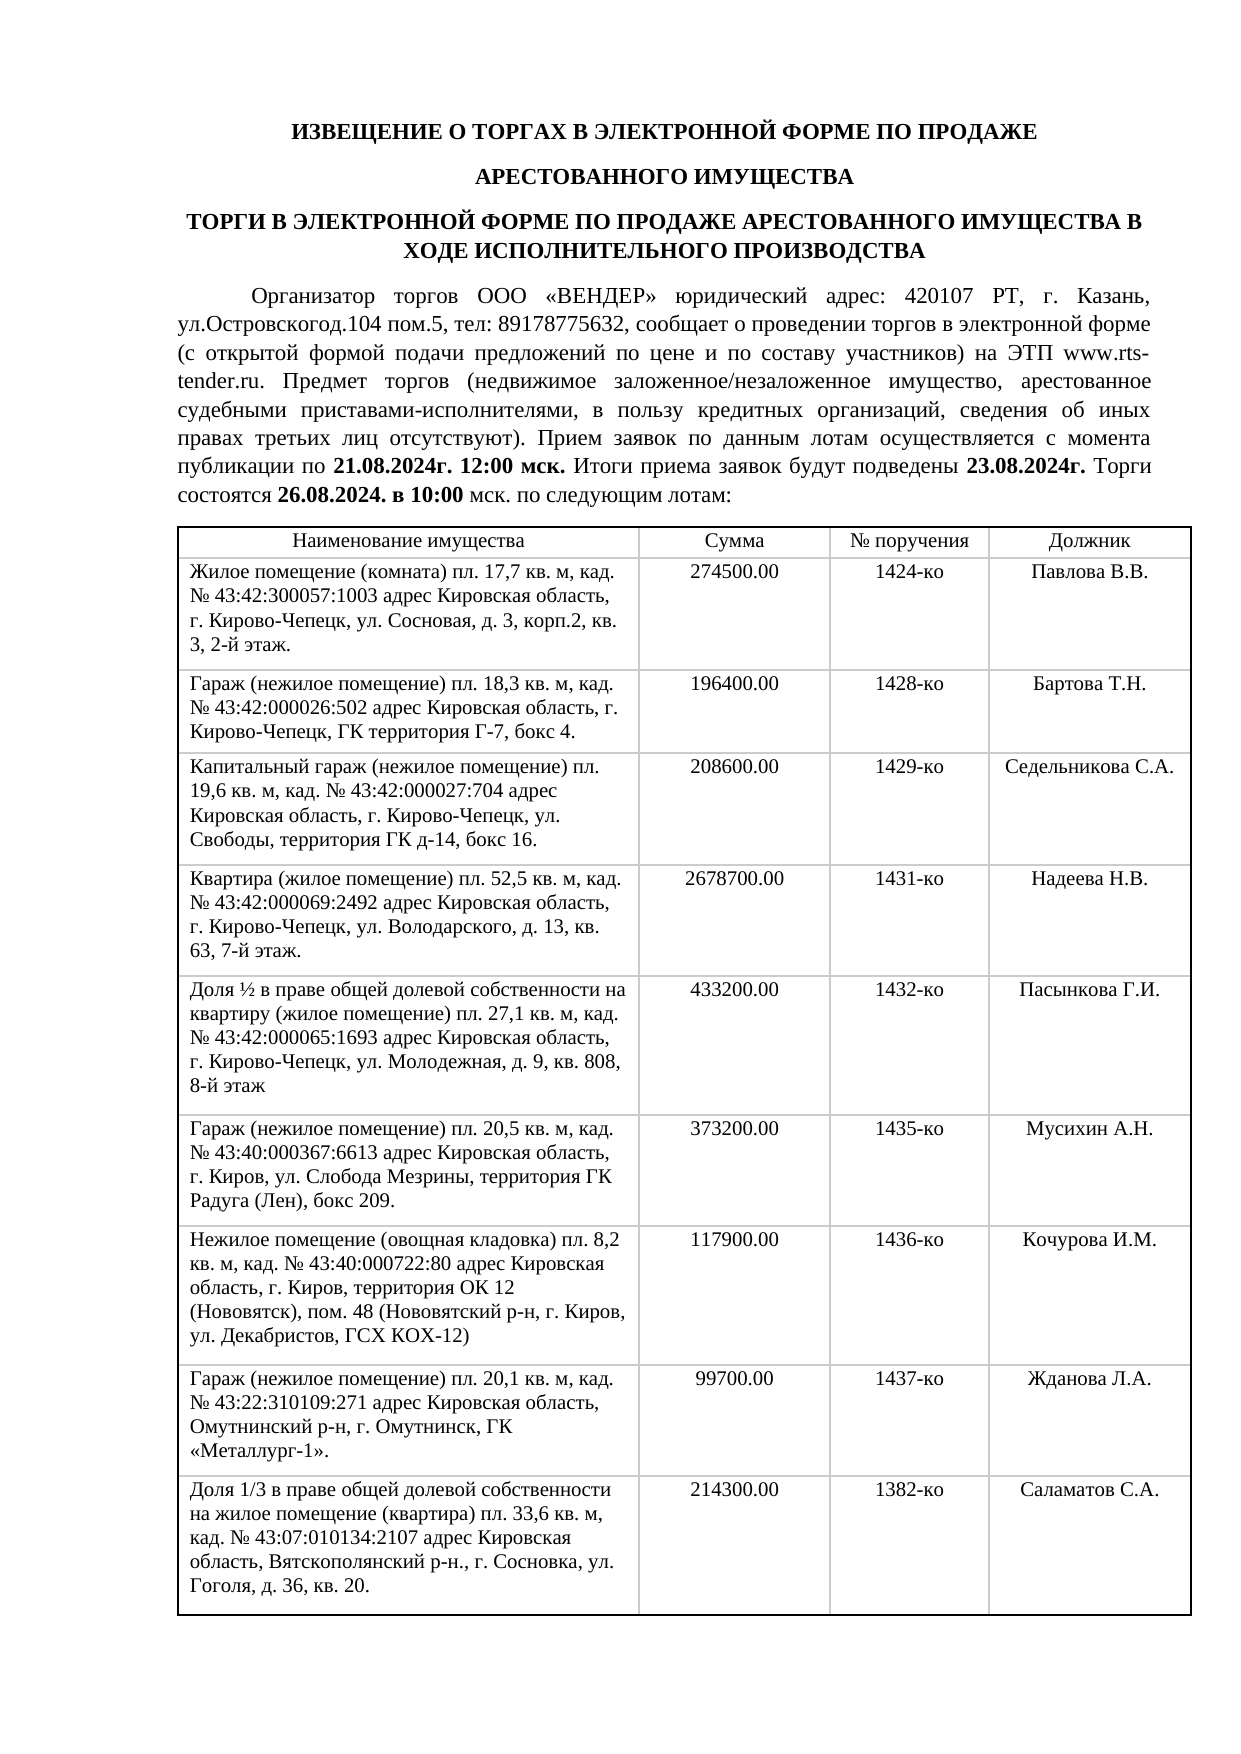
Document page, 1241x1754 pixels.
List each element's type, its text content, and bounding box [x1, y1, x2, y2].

table_cell 373200.00 [640, 1116, 829, 1225]
table_cell 1431-ко [831, 866, 988, 975]
table_header Сумма [640, 528, 829, 557]
table_cell Гараж (нежилое помещение) пл. 20,1 кв. м, кад. № 43:22:310109:271 адрес Кировская область, Омутнинский р-н, г. Омутнинск, ГК «Металлург-1». [179, 1366, 638, 1475]
table_cell Мусихин А.Н. [990, 1116, 1190, 1225]
text АРЕСТОВАННОГО ИМУЩЕСТВА [177, 163, 1152, 189]
table_cell 1428-ко [831, 671, 988, 752]
table_cell 1429-ко [831, 754, 988, 863]
table_cell 196400.00 [640, 671, 829, 752]
table_cell Бартова Т.Н. [990, 671, 1190, 752]
text ИЗВЕЩЕНИЕ О ТОРГАХ В ЭЛЕКТРОННОЙ ФОРМЕ ПО ПРОДАЖЕ [177, 118, 1152, 144]
table_cell 208600.00 [640, 754, 829, 863]
table_cell Пасынкова Г.И. [990, 977, 1190, 1113]
table_cell Капитальный гараж (нежилое помещение) пл. 19,6 кв. м, кад. № 43:42:000027:704 адрес Кировская область, г. Кирово-Чепецк, ул. Свободы, территория ГК д-14, бокс 16. [179, 754, 638, 863]
table_cell Седельникова С.А. [990, 754, 1190, 863]
table_cell 99700.00 [640, 1366, 829, 1475]
table_cell 117900.00 [640, 1227, 829, 1363]
table_cell Кочурова И.М. [990, 1227, 1190, 1363]
table_cell Нежилое помещение (овощная кладовка) пл. 8,2 кв. м, кад. № 43:40:000722:80 адрес Кировская область, г. Киров, территория ОК 12 (Нововятск), пом. 48 (Нововятский р-н, г. Киров, ул. Декабристов, ГСХ КОХ-12) [179, 1227, 638, 1363]
text Организатор торгов ООО «ВЕНДЕР» юридический адрес: 420107 РТ, г. Казань, ул.Островскогод.104 пом.5, тел: 89178775632, сообщает о проведении торгов в электронной форме (с открытой формой подачи предложений по цене и по составу участников) на ЭТП www.rts-tender.ru. Предмет торгов (недвижимое заложенное/незаложенное имущество, арестованное судебными приставами-исполнителями, в пользу кредитных организаций, сведения об иных правах третьих лиц отсутствуют). Прием заявок по данным лотам осуществляется с момента публикации по 21.08.2024г. 12:00 мск. Итоги приема заявок будут подведены 23.08.2024г. Торги состоятся 26.08.2024. в 10:00 мск. по следующим лотам: [177, 282, 1152, 396]
table_header Должник [990, 528, 1190, 557]
table_header № поручения [831, 528, 988, 557]
table_cell Жданова Л.А. [990, 1366, 1190, 1475]
table_cell 1435-ко [831, 1116, 988, 1225]
table_cell Доля 1/3 в праве общей долевой собственности на жилое помещение (квартира) пл. 33,6 кв. м, кад. № 43:07:010134:2107 адрес Кировская область, Вятскополянский р-н., г. Сосновка, ул. Гоголя, д. 36, кв. 20. [179, 1477, 638, 1613]
table_cell 1382-ко [831, 1477, 988, 1613]
table_cell 274500.00 [640, 559, 829, 668]
table_cell 1436-ко [831, 1227, 988, 1363]
table_cell 1432-ко [831, 977, 988, 1113]
table_cell Гараж (нежилое помещение) пл. 20,5 кв. м, кад. № 43:40:000367:6613 адрес Кировская область, г. Киров, ул. Слобода Мезрины, территория ГК Радуга (Лен), бокс 209. [179, 1116, 638, 1225]
table_cell Павлова В.В. [990, 559, 1190, 668]
table_cell Квартира (жилое помещение) пл. 52,5 кв. м, кад. № 43:42:000069:2492 адрес Кировская область, г. Кирово-Чепецк, ул. Володарского, д. 13, кв. 63, 7-й этаж. [179, 866, 638, 975]
table_cell Жилое помещение (комната) пл. 17,7 кв. м, кад. № 43:42:300057:1003 адрес Кировская область, г. Кирово-Чепецк, ул. Сосновая, д. 3, корп.2, кв. 3, 2-й этаж. [179, 559, 638, 668]
table_cell 433200.00 [640, 977, 829, 1113]
text ТОРГИ В ЭЛЕКТРОННОЙ ФОРМЕ ПО ПРОДАЖЕ АРЕСТОВАННОГО ИМУЩЕСТВА В ХОДЕ ИСПОЛНИТЕЛЬНОГО ПРОИЗВОДСТВА [177, 208, 1152, 263]
table_header Наименование имущества [179, 528, 638, 557]
table_cell Надеева Н.В. [990, 866, 1190, 975]
table_cell 2678700.00 [640, 866, 829, 975]
table_cell 1424-ко [831, 559, 988, 668]
table_cell Гараж (нежилое помещение) пл. 18,3 кв. м, кад. № 43:42:000026:502 адрес Кировская область, г. Кирово-Чепецк, ГК территория Г-7, бокс 4. [179, 671, 638, 752]
table_cell 1437-ко [831, 1366, 988, 1475]
text Организатор торгов ООО «ВЕНДЕР» юридический адрес: 420107 РТ, г. Казань, ул.Островскогод.104 пом.5, тел: 89178775632, сообщает о проведении торгов в электронной форме (с открытой формой подачи предложений по цене и по составу участников) на ЭТП www.rts-tender.ru. Предмет торгов (недвижимое заложенное/незаложенное имущество, арестованное судебными приставами-исполнителями, в пользу кредитных организаций, сведения об иных правах третьих лиц отсутствуют). Прием заявок по данным лотам осуществляется с момента публикации по 21.08.2024г. 12:00 мск. Итоги приема заявок будут подведены 23.08.2024г. Торги состоятся 26.08.2024. в 10:00 мск. по следующим лотам: [177, 422, 1152, 507]
table_cell 214300.00 [640, 1477, 829, 1613]
table_cell Доля ½ в праве общей долевой собственности на квартиру (жилое помещение) пл. 27,1 кв. м, кад. № 43:42:000065:1693 адрес Кировская область, г. Кирово-Чепецк, ул. Молодежная, д. 9, кв. 808, 8-й этаж [179, 977, 638, 1113]
table_cell Саламатов С.А. [990, 1477, 1190, 1613]
